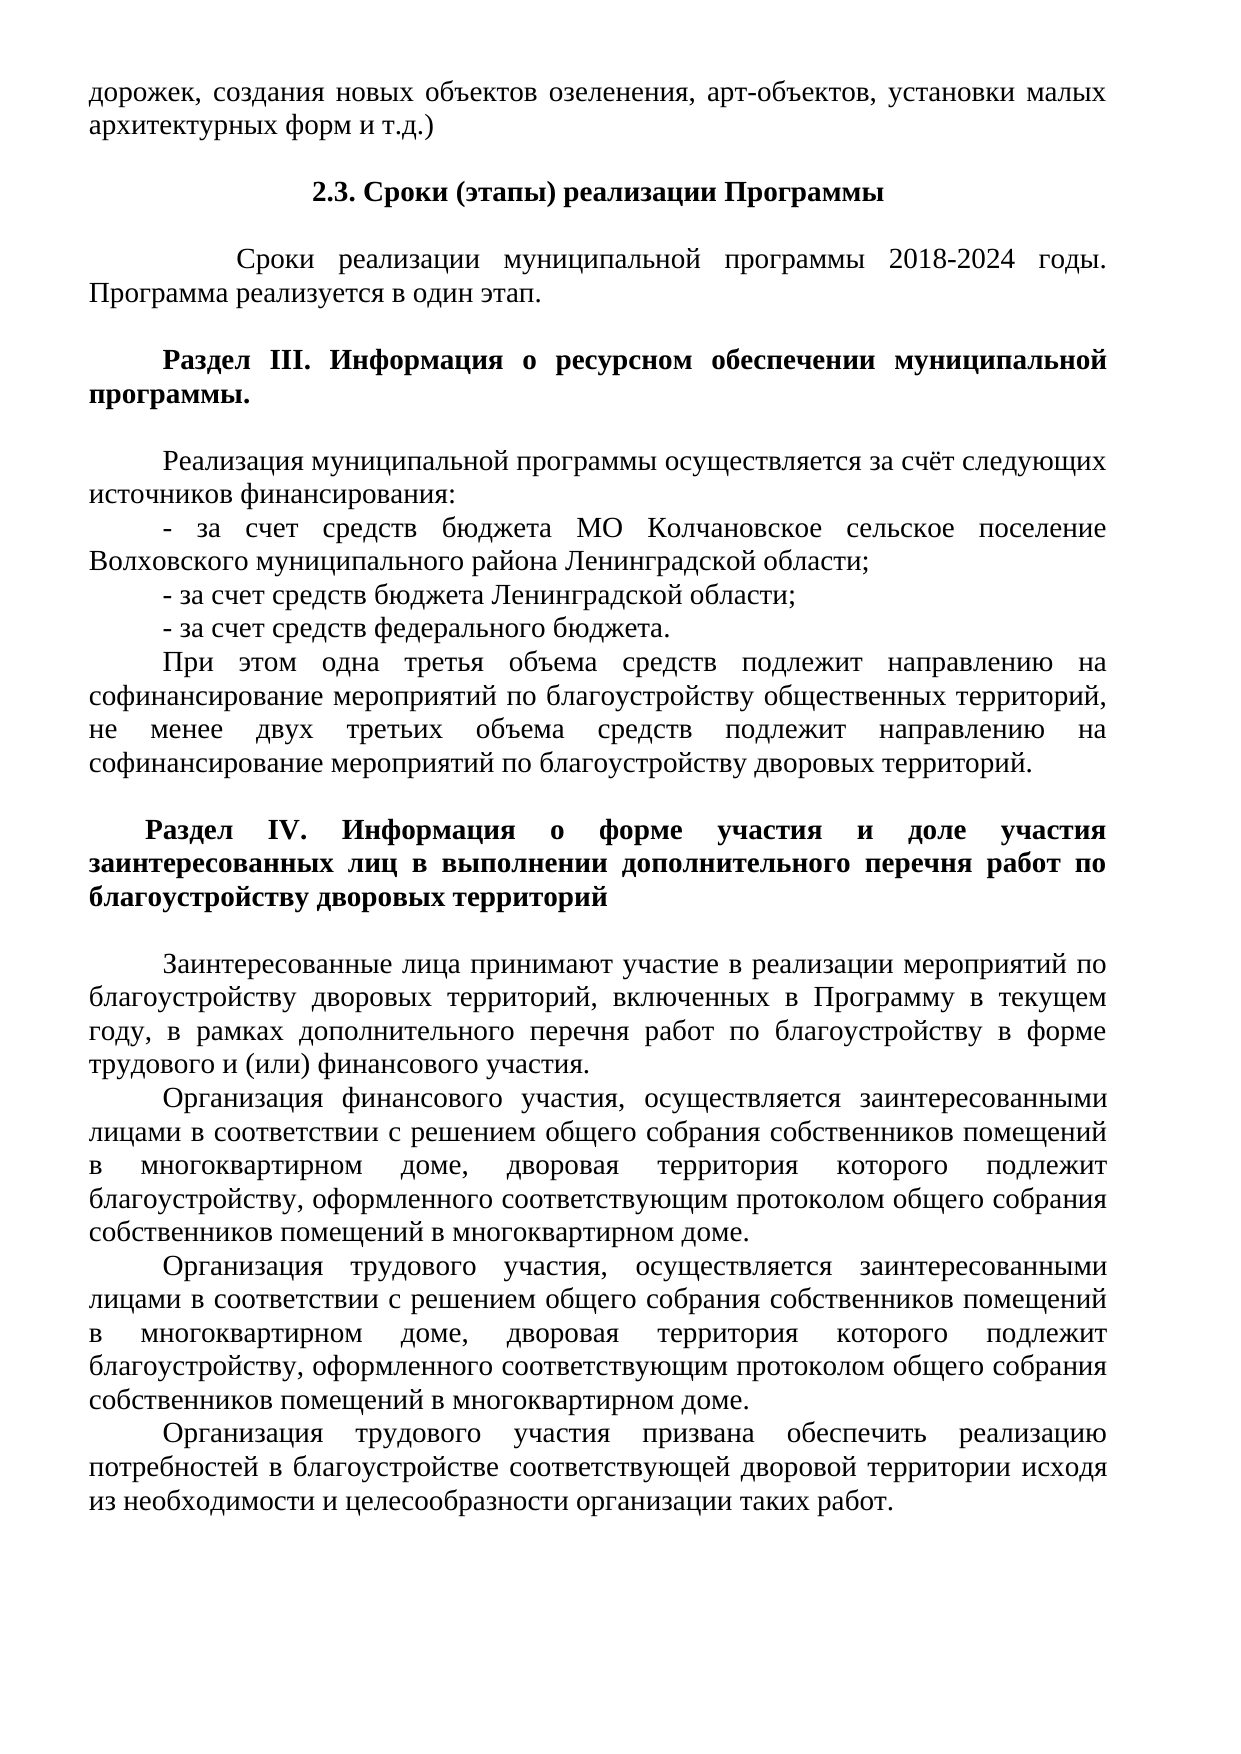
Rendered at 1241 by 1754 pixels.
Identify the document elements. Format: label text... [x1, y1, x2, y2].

text Сроки реализации муниципальной программы 2018-2024 годы. Программа реализуется в один этап. [89, 242, 1107, 309]
text Раздел IV. Информация о форме участия и доле участия заинтересованных лиц в выполнении дополнительного перечня работ по благоустройству дворовых территорий [89, 812, 1107, 912]
text - за счет средств бюджета МО Колчановское сельское поселение Волховского муниципального района Ленинградской области; [89, 510, 1107, 577]
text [89, 74, 1107, 141]
text Заинтересованные лица принимают участие в реализации мероприятий по благоустройству дворовых территорий, включенных в Программу в текущем году, в рамках дополнительного перечня работ по благоустройству в форме трудового и (или) финансового участия. [89, 946, 1107, 1080]
text Организация трудового участия призвана обеспечить реализацию потребностей в благоустройстве соответствующей дворовой территории исходя из необходимости и целесообразности организации таких работ. [89, 1416, 1107, 1516]
text При этом одна третья объема средств подлежит направлению на софинансирование мероприятий по благоустройству общественных территорий, не менее двух третьих объема средств подлежит направлению на софинансирование мероприятий по благоустройству дворовых территорий. [89, 644, 1107, 778]
text - за счет средств федерального бюджета. [89, 611, 1107, 644]
text Организация трудового участия, осуществляется заинтересованными лицами в соответствии с решением общего собрания собственников помещений в многоквартирном доме, дворовая территория которого подлежит благоустройству, оформленного соответствующим протоколом общего собрания собственников помещений в многоквартирном доме. [89, 1248, 1107, 1416]
text Реализация муниципальной программы осуществляется за счёт следующих источников финансирования: [89, 443, 1107, 510]
text Организация финансового участия, осуществляется заинтересованными лицами в соответствии с решением общего собрания собственников помещений в многоквартирном доме, дворовая территория которого подлежит благоустройству, оформленного соответствующим протоколом общего собрания собственников помещений в многоквартирном доме. [89, 1080, 1107, 1248]
text 2.3. Сроки (этапы) реализации Программы [89, 174, 1107, 208]
text Раздел III. Информация о ресурсном обеспечении муниципальной программы. [89, 342, 1107, 409]
text - за счет средств бюджета Ленинградской области; [89, 577, 1107, 611]
